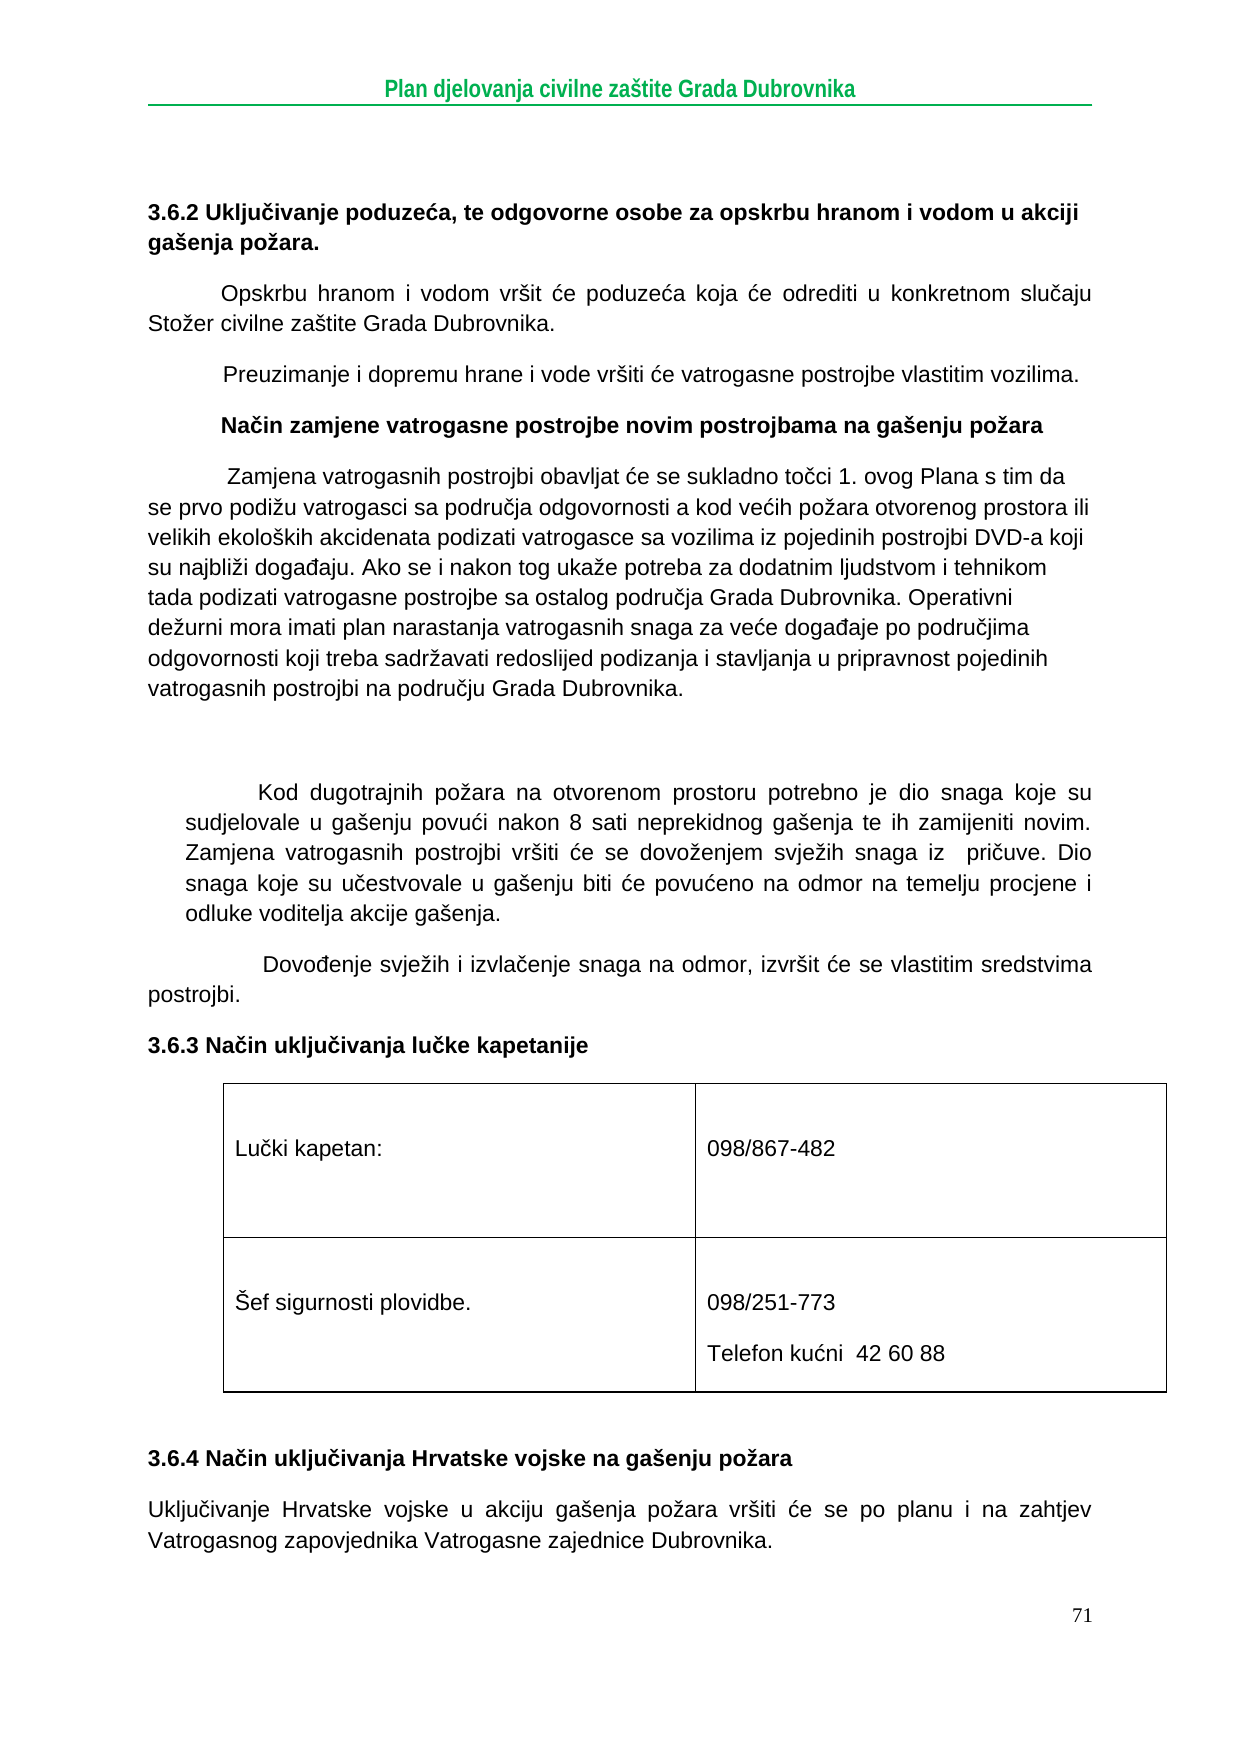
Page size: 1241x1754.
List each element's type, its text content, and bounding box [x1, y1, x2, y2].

text Način zamjene vatrogasne postrojbe novim postrojbama na gašenju požara [148, 412, 1092, 439]
text 3.6.3 Način uključivanja lučke kapetanije [148, 1032, 1092, 1058]
table_header Lučki kapetan: [224, 1084, 695, 1237]
text 3.6.2 Uključivanje poduzeća, te odgovorne osobe za opskrbu hranom i vodom u akciji gašenja požara. [148, 199, 1092, 255]
table_cell Šef sigurnosti plovidbe. [224, 1238, 695, 1391]
text Uključivanje Hrvatske vojske u akciju gašenja požara vršiti će se po planu i na zahtjev Vatrogasnog zapovjednika Vatrogasne zajednice Dubrovnika. [148, 1496, 1092, 1553]
text Kod dugotrajnih požara na otvorenom prostoru potrebno je dio snaga koje su sudjelovale u gašenju povući nakon 8 sati neprekidnog gašenja te ih zamijeniti novim. Zamjena vatrogasnih postrojbi vršiti će se dovoženjem svježih snaga iz pričuve. Dio snaga koje su učestvovale u gašenju biti će povućeno na odmor na temelju procjene i odluke voditelja akcije gašenja. [185, 779, 1092, 926]
table_cell 098/251-773 Telefon kućni 42 60 88 [696, 1238, 1166, 1391]
text Zamjena vatrogasnih postrojbi obavljat će se sukladno točci 1. ovog Plana s tim da se prvo podižu vatrogasci sa područja odgovornosti a kod većih požara otvorenog prostora ili velikih ekoloških akcidenata podizati vatrogasce sa vozilima iz pojedinih postrojbi DVD-a koji su najbliži događaju. Ako se i nakon tog ukaže potreba za dodatnim ljudstvom i tehnikom tada podizati vatrogasne postrojbe sa ostalog područja Grada Dubrovnika. Operativni dežurni mora imati plan narastanja vatrogasnih snaga za veće događaje po područjima odgovornosti koji treba sadržavati redoslijed podizanja i stavljanja u pripravnost pojedinih vatrogasnih postrojbi na području Grada Dubrovnika. [148, 463, 1092, 701]
text Opskrbu hranom i vodom vršit će poduzeća koja će odrediti u konkretnom slučaju Stožer civilne zaštite Grada Dubrovnika. [148, 280, 1092, 337]
text 3.6.4 Način uključivanja Hrvatske vojske na gašenju požara [148, 1445, 1092, 1472]
text Preuzimanje i dopremu hrane i vode vršiti će vatrogasne postrojbe vlastitim vozilima. [223, 361, 1092, 388]
table_header 098/867-482 [696, 1084, 1166, 1237]
text Dovođenje svježih i izvlačenje snaga na odmor, izvršit će se vlastitim sredstvima postrojbi. [148, 951, 1092, 1007]
